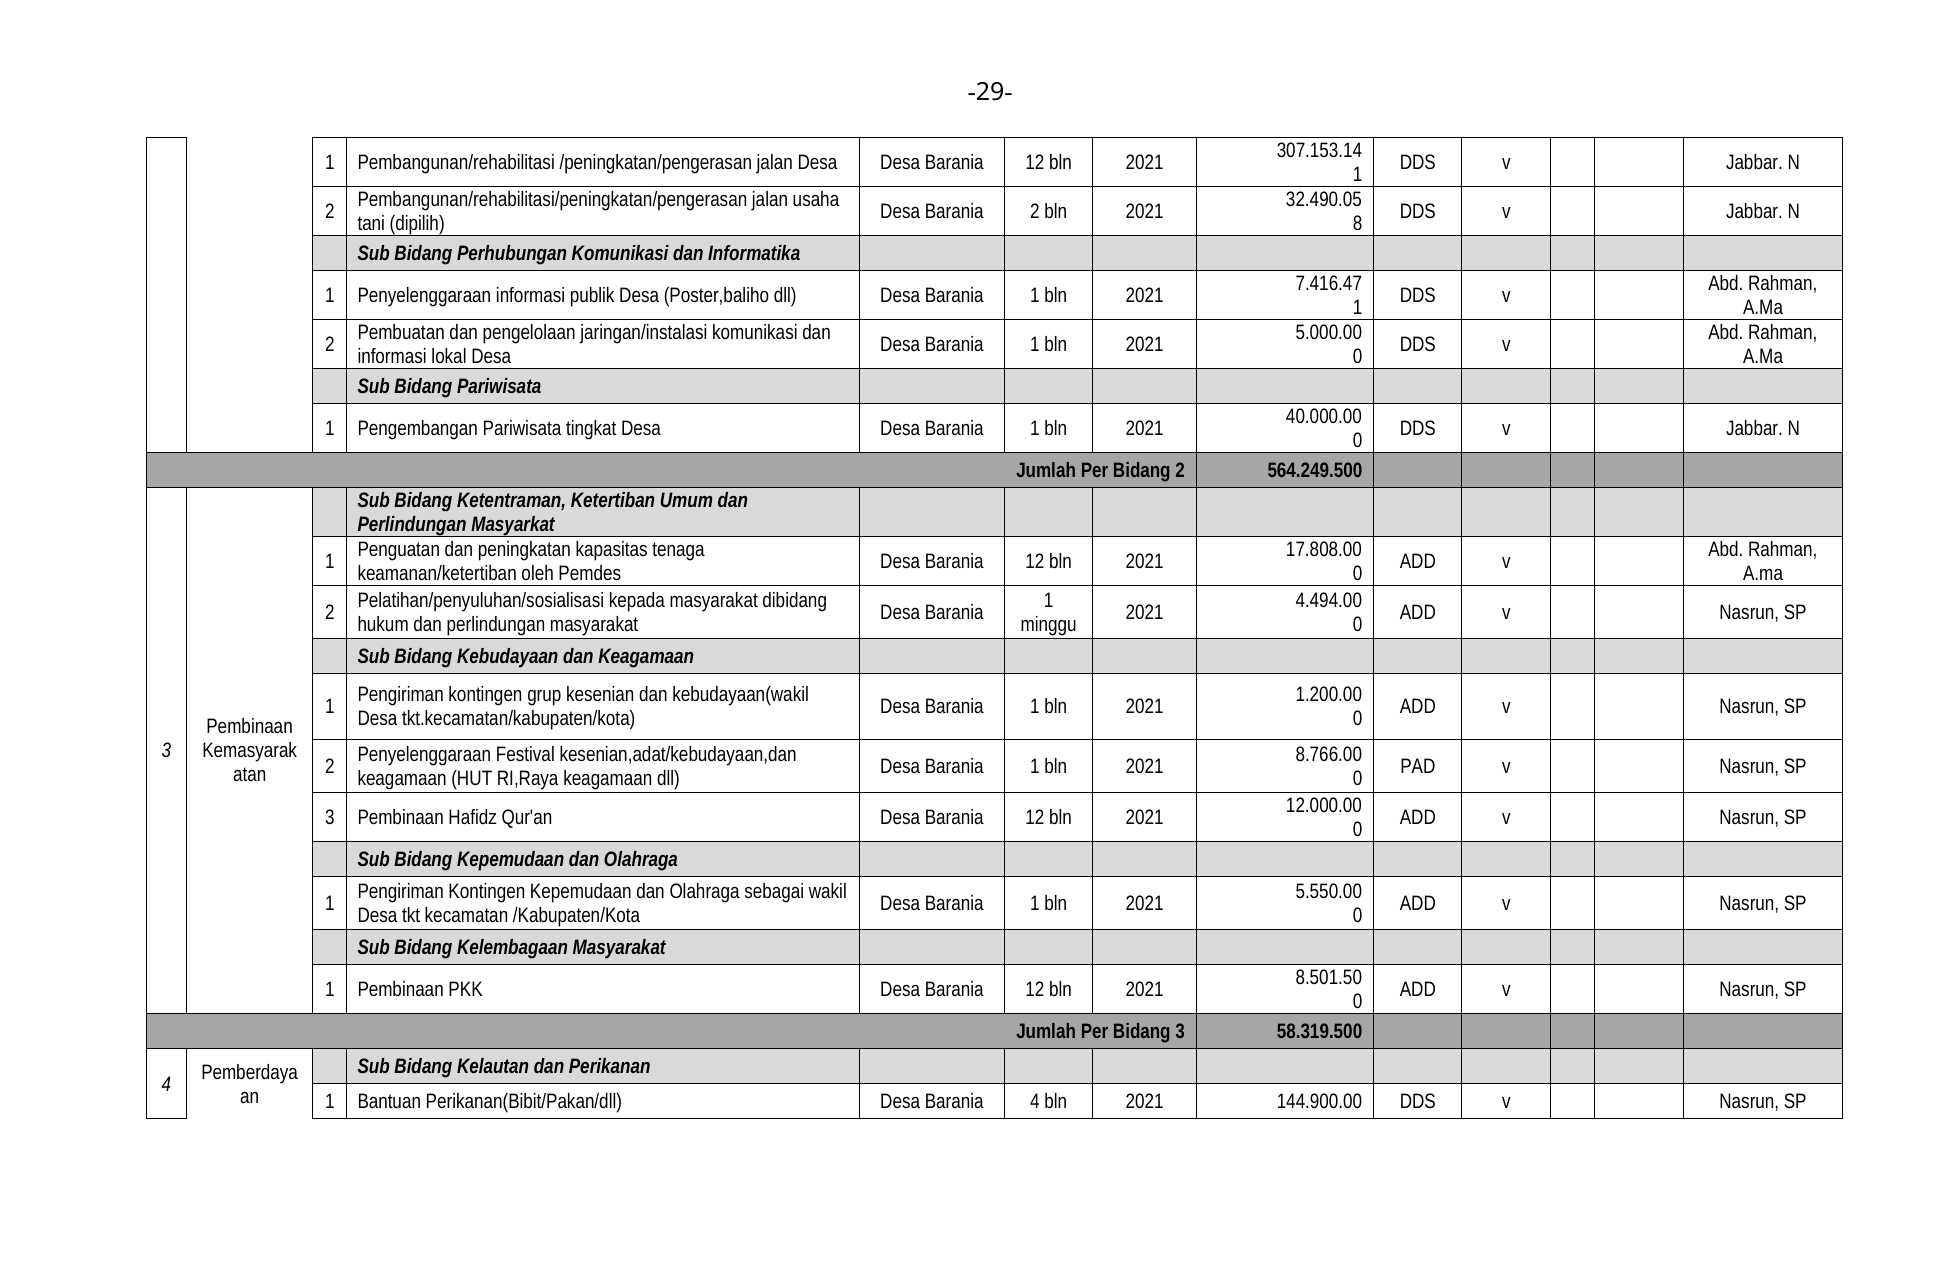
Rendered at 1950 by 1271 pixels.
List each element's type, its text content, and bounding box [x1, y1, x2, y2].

table_cell [1093, 236, 1196, 270]
table_cell Nasrun, SP [1684, 740, 1842, 792]
table_cell [1595, 639, 1683, 673]
table_cell [1551, 639, 1594, 673]
table_cell PAD [1374, 740, 1461, 792]
table_cell DDS [1374, 1084, 1461, 1118]
table_cell Pembinaan Kemasyarakatan [187, 488, 312, 1013]
table_cell Desa Barania [860, 965, 1004, 1013]
table_cell Desa Barania [860, 877, 1004, 929]
table_cell [1595, 793, 1683, 841]
table_cell [1595, 1049, 1683, 1083]
table_cell [1462, 369, 1550, 403]
table_cell 2021 [1093, 187, 1196, 234]
table_cell [1551, 674, 1594, 738]
table_cell Pengiriman Kontingen Kepemudaan dan Olahraga sebagai wakil Desa tkt kecamatan /Kabupaten/Kota [347, 877, 859, 929]
table_cell [1551, 586, 1594, 638]
table_cell ADD [1374, 877, 1461, 929]
table_cell [1551, 320, 1594, 368]
table_cell [1595, 586, 1683, 638]
table_cell 1 [313, 537, 346, 585]
table_cell Nasrun, SP [1684, 793, 1842, 841]
table_cell [1595, 740, 1683, 792]
table_cell Pembangunan/rehabilitasi /peningkatan/pengerasan jalan Desa [347, 138, 859, 186]
table_cell [860, 842, 1004, 876]
table_cell [1551, 740, 1594, 792]
table_cell [1551, 187, 1594, 234]
table_cell Jumlah Per Bidang 2 [147, 453, 1196, 487]
table_cell 2021 [1093, 271, 1196, 319]
table_cell 1.200.000 [1197, 674, 1373, 738]
table_cell [1197, 930, 1373, 964]
table_cell [1374, 842, 1461, 876]
table_cell Nasrun, SP [1684, 1084, 1842, 1118]
table_cell [1551, 236, 1594, 270]
table_cell [1374, 488, 1461, 536]
table_cell Desa Barania [860, 537, 1004, 585]
table_cell 2021 [1093, 965, 1196, 1013]
table_cell ADD [1374, 965, 1461, 1013]
table_cell 1 bln [1005, 320, 1092, 368]
table_cell Desa Barania [860, 674, 1004, 738]
table_cell [1595, 1084, 1683, 1118]
table_cell [1595, 320, 1683, 368]
table_cell [1595, 236, 1683, 270]
table_cell [1093, 639, 1196, 673]
table_cell ADD [1374, 674, 1461, 738]
table_cell [1551, 1084, 1594, 1118]
table_cell [1551, 537, 1594, 585]
table_cell [1595, 1014, 1683, 1048]
table_cell 307.153.141 [1197, 138, 1373, 186]
table_cell Pelatihan/penyuluhan/sosialisasi kepada masyarakat dibidang hukum dan perlindungan masyarakat [347, 586, 859, 638]
table_cell 2021 [1093, 793, 1196, 841]
table_cell v [1462, 537, 1550, 585]
table_cell Desa Barania [860, 271, 1004, 319]
table_cell 5.000.000 [1197, 320, 1373, 368]
table_cell [1462, 930, 1550, 964]
table_cell v [1462, 320, 1550, 368]
table_cell [1462, 639, 1550, 673]
table_cell Sub Bidang Ketentraman, Ketertiban Umum dan Perlindungan Masyarkat [347, 488, 859, 536]
table_cell 40.000.000 [1197, 404, 1373, 452]
table_cell [1684, 236, 1842, 270]
table_cell 12 bln [1005, 138, 1092, 186]
table_cell DDS [1374, 320, 1461, 368]
table_cell [1197, 1049, 1373, 1083]
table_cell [347, 1084, 859, 1118]
table_cell [1462, 488, 1550, 536]
table_cell Desa Barania [860, 740, 1004, 792]
table_cell 5.550.000 [1197, 877, 1373, 929]
table_cell [313, 930, 346, 964]
table_cell Nasrun, SP [1684, 674, 1842, 738]
table_cell [1005, 639, 1092, 673]
table_cell [1684, 1049, 1842, 1083]
table_cell [1595, 930, 1683, 964]
table_cell [313, 639, 346, 673]
table_cell [1093, 842, 1196, 876]
table_cell DDS [1374, 187, 1461, 234]
table_cell v [1462, 271, 1550, 319]
table_cell [1595, 404, 1683, 452]
table_cell 2021 [1093, 1084, 1196, 1118]
table_cell [1551, 930, 1594, 964]
table_cell [1551, 1049, 1594, 1083]
table_cell 2021 [1093, 740, 1196, 792]
table_cell 4.494.000 [1197, 586, 1373, 638]
table_cell 7.416.471 [1197, 271, 1373, 319]
table_cell Penyelenggaraan Festival kesenian,adat/kebudayaan,dan keagamaan (HUT RI,Raya keagamaan dll) [347, 740, 859, 792]
table_cell Abd. Rahman, A.ma [1684, 537, 1842, 585]
table_cell [1551, 138, 1594, 186]
table_cell Abd. Rahman, A.Ma [1684, 271, 1842, 319]
table_cell [1374, 1014, 1461, 1048]
table_cell Jabbar. N [1684, 138, 1842, 186]
table_cell [1374, 639, 1461, 673]
table_cell [1374, 369, 1461, 403]
table_cell 1 bln [1005, 674, 1092, 738]
table_cell Desa Barania [860, 1084, 1004, 1118]
table_cell [1595, 138, 1683, 186]
table_cell [1093, 930, 1196, 964]
table_cell Pembuatan dan pengelolaan jaringan/instalasi komunikasi dan informasi lokal Desa [347, 320, 859, 368]
table_cell Sub Bidang Perhubungan Komunikasi dan Informatika [347, 236, 859, 270]
table_cell Desa Barania [860, 404, 1004, 452]
table_cell [313, 369, 346, 403]
table_cell v [1462, 674, 1550, 738]
table_cell Desa Barania [860, 320, 1004, 368]
table_cell 8.501.500 [1197, 965, 1373, 1013]
table_cell Pembinaan Hafidz Qur'an [347, 793, 859, 841]
table_cell 12.000.000 [1197, 793, 1373, 841]
table_cell [1595, 271, 1683, 319]
table_cell 3 [147, 488, 186, 1013]
table_cell [860, 488, 1004, 536]
table_cell 12 bln [1005, 965, 1092, 1013]
table_cell DDS [1374, 404, 1461, 452]
table_cell 1 [313, 1084, 346, 1118]
table_cell [1551, 877, 1594, 929]
table_cell [1595, 187, 1683, 234]
table_cell [1197, 236, 1373, 270]
table_cell Abd. Rahman, A.Ma [1684, 320, 1842, 368]
table_cell Sub Bidang Pariwisata [347, 369, 859, 403]
table_cell [860, 236, 1004, 270]
table_cell 2021 [1093, 586, 1196, 638]
table_cell 144.900.000 [1197, 1084, 1373, 1118]
table_cell [1551, 369, 1594, 403]
table_cell [313, 1049, 346, 1083]
table_cell v [1462, 877, 1550, 929]
table_cell [1595, 965, 1683, 1013]
table_cell Pengembangan Pariwisata tingkat Desa [347, 404, 859, 452]
table_cell Jumlah Per Bidang 3 [147, 1014, 1196, 1048]
table_cell [1374, 1049, 1461, 1083]
table_cell 564.249.500 [1197, 453, 1373, 487]
table_cell v [1462, 138, 1550, 186]
table_cell [1551, 965, 1594, 1013]
table_cell [1551, 453, 1594, 487]
table_cell [1005, 488, 1092, 536]
table_cell [1462, 842, 1550, 876]
table_cell [1551, 793, 1594, 841]
table_cell Penguatan dan peningkatan kapasitas tenaga keamanan/ketertiban oleh Pemdes [347, 537, 859, 585]
table_cell 2021 [1093, 674, 1196, 738]
table_cell [1197, 488, 1373, 536]
table_cell [1595, 877, 1683, 929]
table_cell v [1462, 1084, 1550, 1118]
table_cell [1551, 404, 1594, 452]
table_cell [1684, 488, 1842, 536]
table_cell 1 [313, 271, 346, 319]
table_cell [1551, 488, 1594, 536]
table_cell v [1462, 740, 1550, 792]
table_cell [313, 236, 346, 270]
table_cell Sub Bidang Kebudayaan dan Keagamaan [347, 639, 859, 673]
table_cell Desa Barania [860, 793, 1004, 841]
table_cell [860, 930, 1004, 964]
table_cell [1374, 236, 1461, 270]
table_cell [1684, 453, 1842, 487]
table_cell 12 bln [1005, 537, 1092, 585]
table_cell [1595, 453, 1683, 487]
table_cell 2021 [1093, 537, 1196, 585]
table_cell 1 [313, 877, 346, 929]
table_cell ADD [1374, 586, 1461, 638]
table_cell [1684, 639, 1842, 673]
table_cell [1595, 674, 1683, 738]
table_cell 2021 [1093, 138, 1196, 186]
table_cell [1374, 453, 1461, 487]
table_cell Pembangunan/rehabilitasi/peningkatan/pengerasan jalan usaha tani (dipilih) [347, 187, 859, 234]
table_cell 2021 [1093, 877, 1196, 929]
table_cell 1 minggu [1005, 586, 1092, 638]
table_cell [313, 842, 346, 876]
table_cell 1 bln [1005, 740, 1092, 792]
table_cell [860, 1049, 1004, 1083]
table_cell 4 [147, 1049, 186, 1118]
table_cell [1462, 1049, 1550, 1083]
table_cell [1005, 1049, 1092, 1083]
table_cell Sub Bidang Kelautan dan Perikanan [347, 1049, 859, 1083]
table_cell [860, 639, 1004, 673]
table_cell [1197, 842, 1373, 876]
table_cell [1684, 930, 1842, 964]
table_cell Nasrun, SP [1684, 586, 1842, 638]
table_cell 1 [313, 138, 346, 186]
table_cell [1551, 271, 1594, 319]
table_cell [1462, 453, 1550, 487]
table_cell 8.766.000 [1197, 740, 1373, 792]
table_cell [860, 369, 1004, 403]
table_cell ADD [1374, 537, 1461, 585]
table_cell Nasrun, SP [1684, 877, 1842, 929]
table_cell 1 bln [1005, 271, 1092, 319]
table_cell v [1462, 586, 1550, 638]
table_cell Jabbar. N [1684, 187, 1842, 234]
table_cell Jabbar. N [1684, 404, 1842, 452]
table_cell [313, 488, 346, 536]
table_cell v [1462, 404, 1550, 452]
table_cell Desa Barania [860, 187, 1004, 234]
table_cell v [1462, 965, 1550, 1013]
table_cell 2 [313, 320, 346, 368]
table_cell v [1462, 793, 1550, 841]
table_cell Nasrun, SP [1684, 965, 1842, 1013]
table_cell 2021 [1093, 320, 1196, 368]
table_cell DDS [1374, 138, 1461, 186]
table_cell Pemberdayaan Masyarakat [187, 1049, 312, 1118]
table_cell [1684, 1014, 1842, 1048]
table_cell [1005, 842, 1092, 876]
table_cell 17.808.000 [1197, 537, 1373, 585]
table_cell [1005, 930, 1092, 964]
table_cell [1005, 369, 1092, 403]
table_cell 2 bln [1005, 187, 1092, 234]
table_cell [1093, 369, 1196, 403]
table_cell 1 bln [1005, 877, 1092, 929]
table_cell [1093, 488, 1196, 536]
table_cell 1 [313, 965, 346, 1013]
table_cell [1462, 1014, 1550, 1048]
table_cell 2 [313, 586, 346, 638]
table_cell 2 [313, 187, 346, 234]
table_cell [1093, 1049, 1196, 1083]
table_cell 1 bln [1005, 404, 1092, 452]
table_cell [1197, 369, 1373, 403]
table_cell Sub Bidang Kelembagaan Masyarakat [347, 930, 859, 964]
table_cell 1 [313, 674, 346, 738]
table_cell Pembinaan PKK [347, 965, 859, 1013]
table_cell Desa Barania [860, 138, 1004, 186]
table_cell 3 [313, 793, 346, 841]
table_cell 2 [313, 740, 346, 792]
table_cell ADD [1374, 793, 1461, 841]
table_cell [1551, 1014, 1594, 1048]
table_cell [1005, 236, 1092, 270]
table_cell Desa Barania [860, 586, 1004, 638]
table_cell [1551, 842, 1594, 876]
table_cell [1684, 842, 1842, 876]
table_cell [1595, 488, 1683, 536]
table_cell Pengiriman kontingen grup kesenian dan kebudayaan(wakil Desa tkt.kecamatan/kabupaten/kota) [347, 674, 859, 738]
table_cell 58.319.500 [1197, 1014, 1373, 1048]
table_cell [1595, 369, 1683, 403]
table_cell 1 [313, 404, 346, 452]
table_cell 12 bln [1005, 793, 1092, 841]
table_cell 2021 [1093, 404, 1196, 452]
table_cell Penyelenggaraan informasi publik Desa (Poster,baliho dll) [347, 271, 859, 319]
table_cell [1595, 842, 1683, 876]
table_cell v [1462, 187, 1550, 234]
table_cell 32.490.058 [1197, 187, 1373, 234]
table_cell [1462, 236, 1550, 270]
table_cell [1374, 930, 1461, 964]
table_cell [1684, 369, 1842, 403]
table_cell DDS [1374, 271, 1461, 319]
table_cell [1595, 537, 1683, 585]
table_cell [1197, 639, 1373, 673]
table_cell 4 bln [1005, 1084, 1092, 1118]
table_cell Sub Bidang Kepemudaan dan Olahraga [347, 842, 859, 876]
